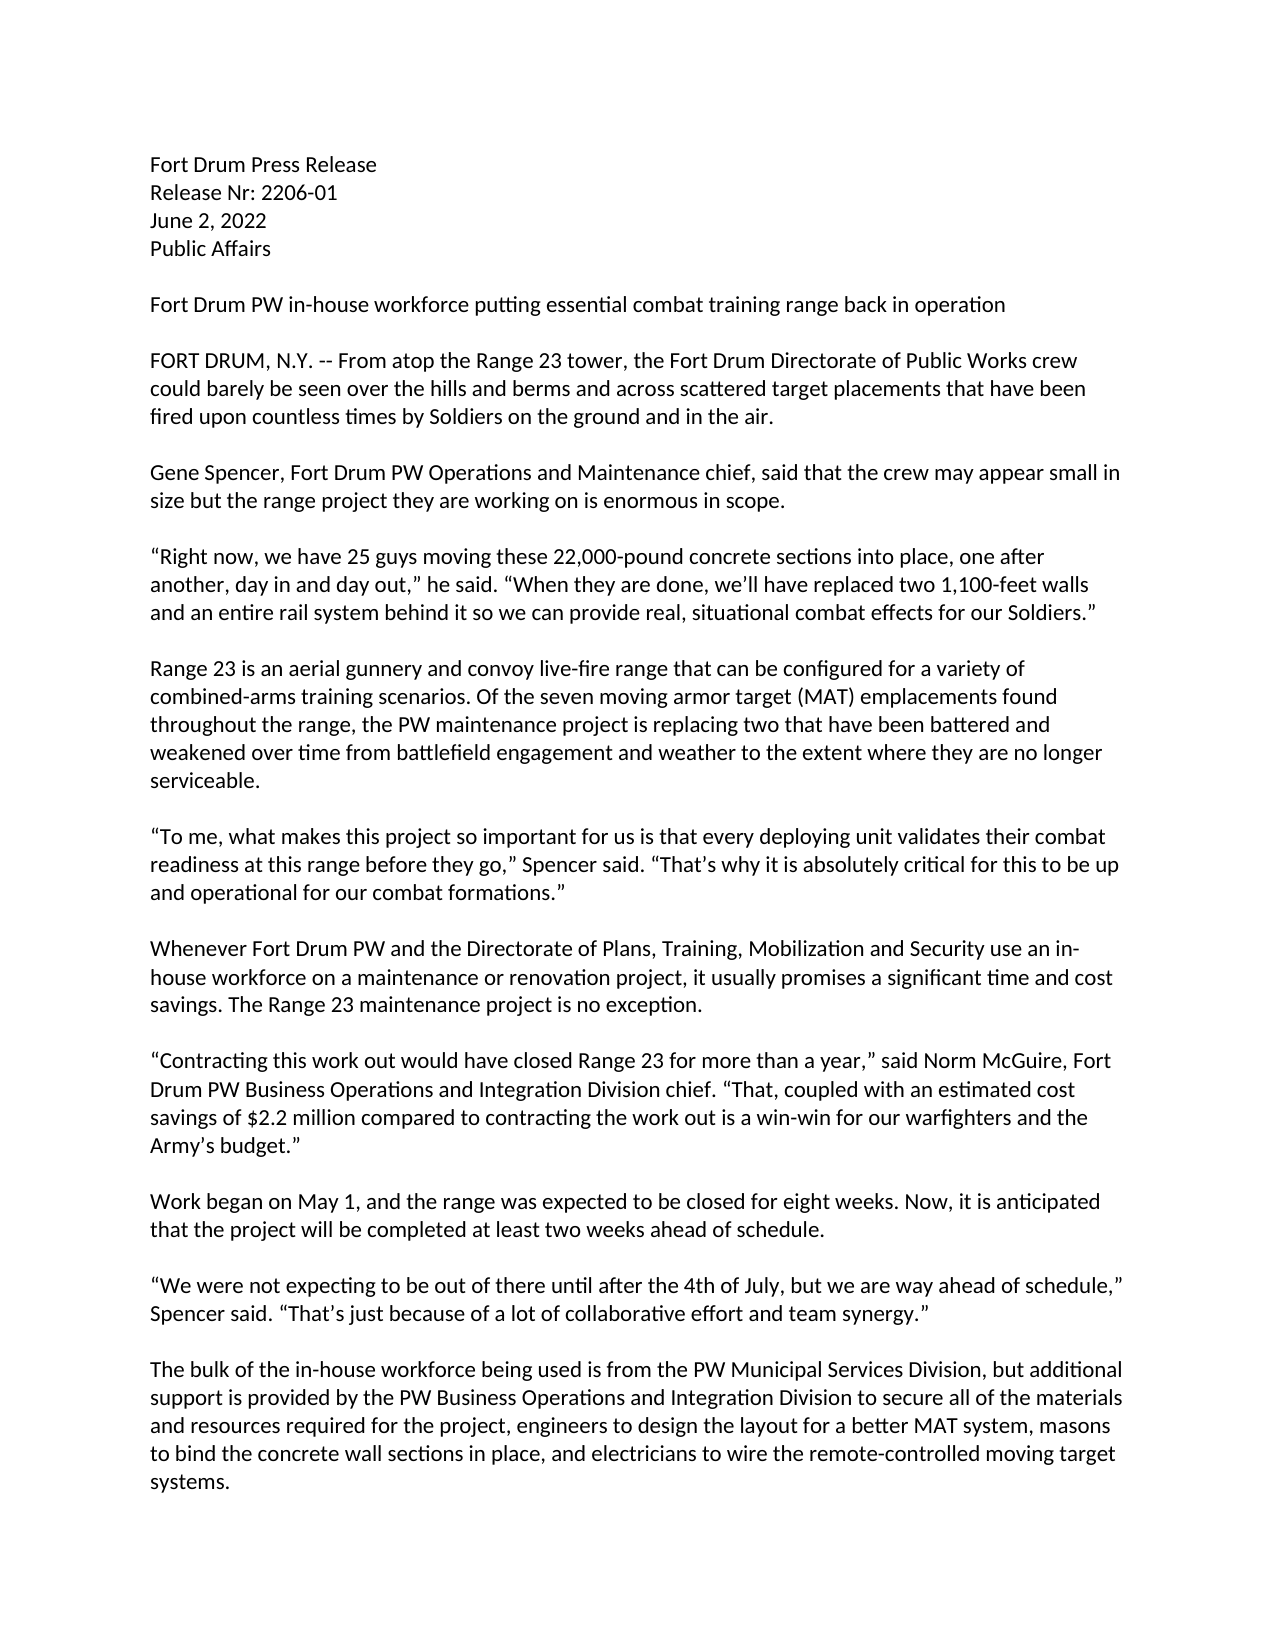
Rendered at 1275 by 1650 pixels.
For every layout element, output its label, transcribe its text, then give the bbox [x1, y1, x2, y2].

text Work began on May 1, and the range was expected to be closed for eight weeks. Now, it is anticipated that the project will be completed at least two weeks ahead of schedule. [150, 1187, 1125, 1243]
text FORT DRUM, N.Y. -- From atop the Range 23 tower, the Fort Drum Directorate of Public Works crew could barely be seen over the hills and berms and across scattered target placements that have been fired upon countless times by Soldiers on the ground and in the air. [150, 346, 1125, 430]
text June 2, 2022 [150, 206, 1125, 234]
text Range 23 is an aerial gunnery and convoy live-fire range that can be configured for a variety of combined-arms training scenarios. Of the seven moving armor target (MAT) emplacements found throughout the range, the PW maintenance project is replacing two that have been battered and weakened over time from battlefield engagement and weather to the extent where they are no longer serviceable. [150, 654, 1125, 794]
text “To me, what makes this project so important for us is that every deploying unit validates their combat readiness at this range before they go,” Spencer said. “That’s why it is absolutely critical for this to be up and operational for our combat formations.” [150, 822, 1125, 907]
text Fort Drum PW in-house workforce putting essential combat training range back in operation [150, 290, 1125, 318]
text “We were not expecting to be out of there until after the 4th of July, but we are way ahead of schedule,” Spencer said. “That’s just because of a lot of collaborative effort and team synergy.” [150, 1271, 1125, 1327]
text Fort Drum Press Release [150, 150, 1125, 178]
text “Right now, we have 25 guys moving these 22,000-pound concrete sections into place, one after another, day in and day out,” he said. “When they are done, we’ll have replaced two 1,100-feet walls and an entire rail system behind it so we can provide real, situational combat effects for our Soldiers.” [150, 542, 1125, 626]
text Whenever Fort Drum PW and the Directorate of Plans, Training, Mobilization and Security use an in-house workforce on a maintenance or renovation project, it usually promises a significant time and cost savings. The Range 23 maintenance project is no exception. [150, 934, 1125, 1019]
text The bulk of the in-house workforce being used is from the PW Municipal Services Division, but additional support is provided by the PW Business Operations and Integration Division to secure all of the materials and resources required for the project, engineers to design the layout for a better MAT system, masons to bind the concrete wall sections in place, and electricians to wire the remote-controlled moving target systems. [150, 1355, 1125, 1495]
text Public Affairs [150, 234, 1125, 262]
text Release Nr: 2206-01 [150, 178, 1125, 206]
text “Contracting this work out would have closed Range 23 for more than a year,” said Norm McGuire, Fort Drum PW Business Operations and Integration Division chief. “That, coupled with an estimated cost savings of $2.2 million compared to contracting the work out is a win-win for our warfighters and the Army’s budget.” [150, 1047, 1125, 1159]
text Gene Spencer, Fort Drum PW Operations and Maintenance chief, said that the crew may appear small in size but the range project they are working on is enormous in scope. [150, 458, 1125, 514]
